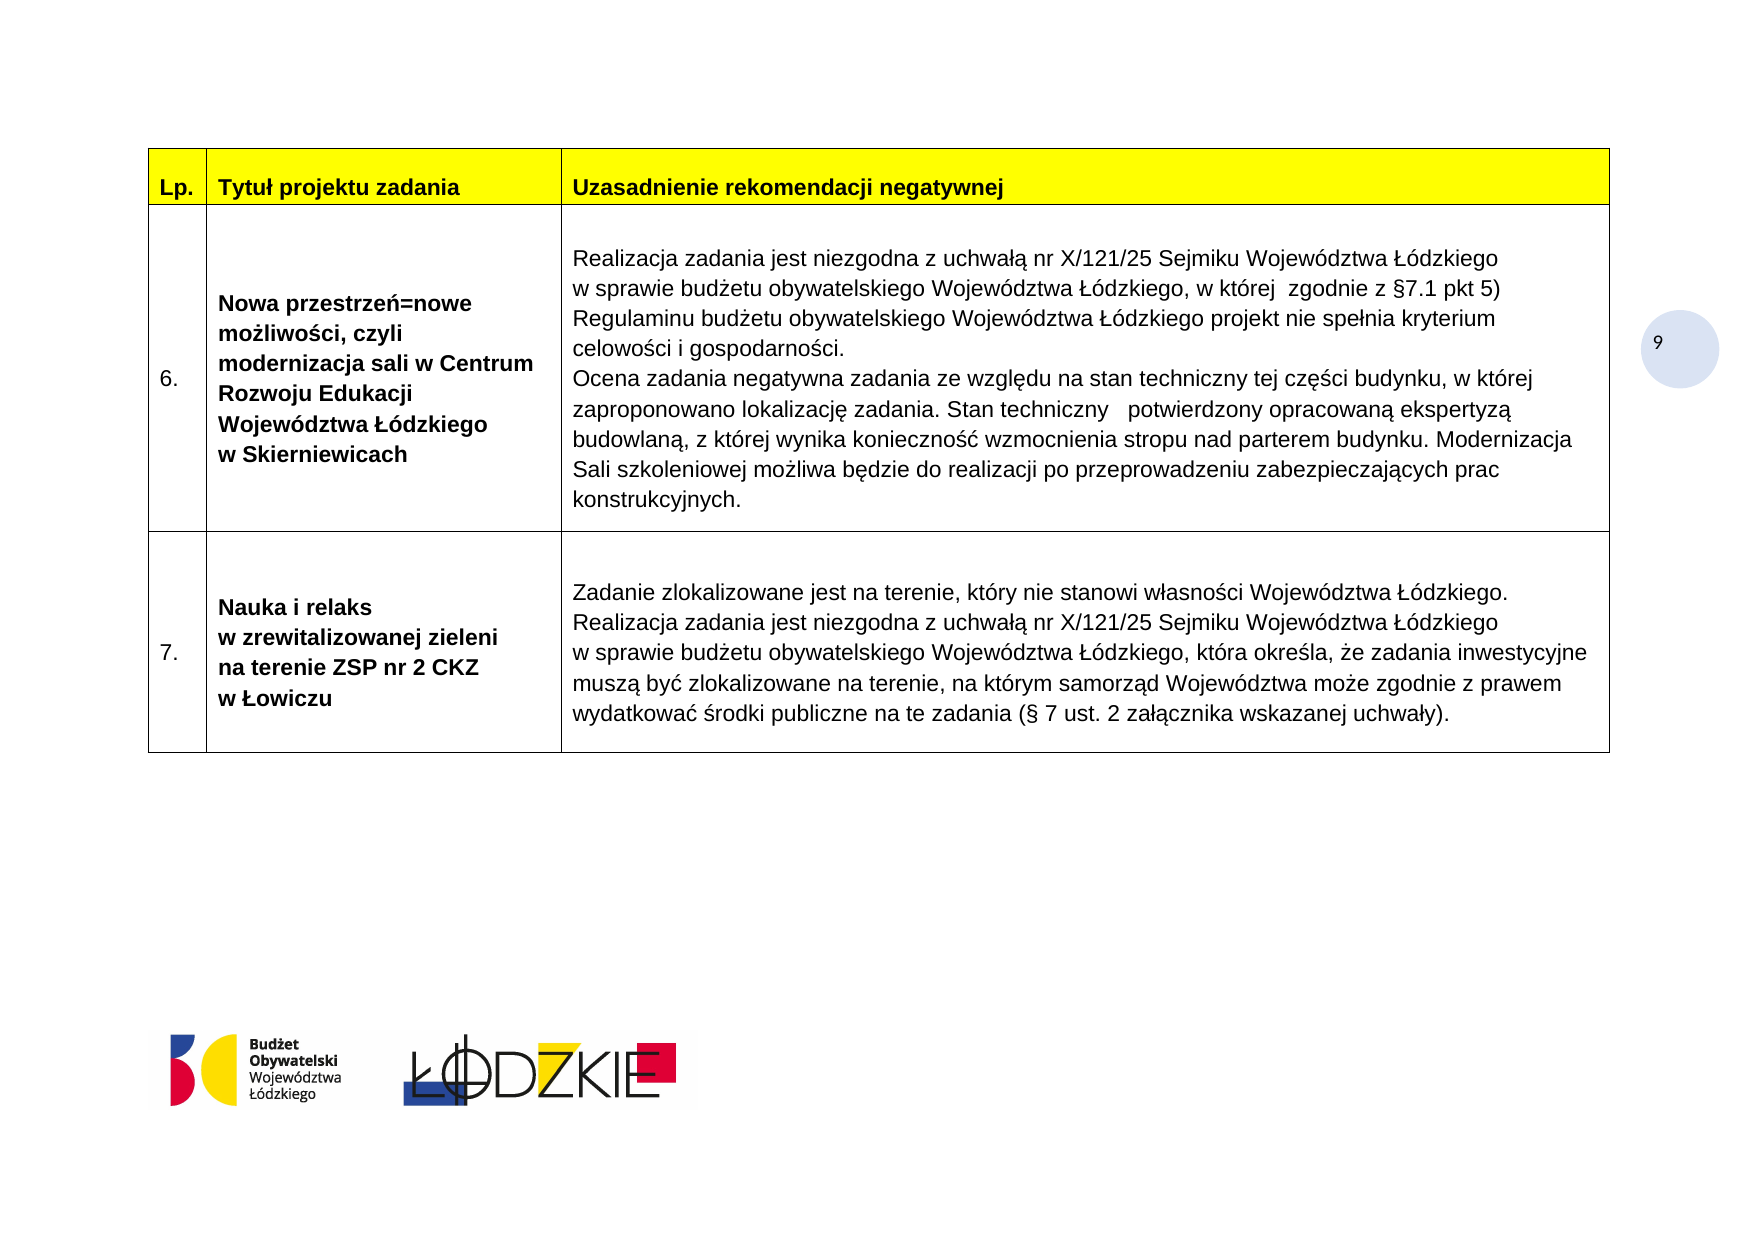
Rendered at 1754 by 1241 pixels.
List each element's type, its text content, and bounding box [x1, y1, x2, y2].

table_cell Uzasadnienie rekomendacji negatywnej [562, 149, 1609, 204]
table_cell Tytuł projektu zadania [207, 149, 561, 204]
table_cell Lp. [149, 149, 206, 204]
table_cell Nowa przestrzeń=nowe możliwości, czyli modernizacja sali w Centrum Rozwoju Edukacji Województwa Łódzkiego w Skierniewicach [207, 205, 561, 531]
table_cell Nauka i relaks w zrewitalizowanej zieleni na terenie ZSP nr 2 CKZ w Łowiczu [207, 532, 561, 752]
table_cell Zadanie zlokalizowane jest na terenie, który nie stanowi własności Województwa Łódzkiego. Realizacja zadania jest niezgodna z uchwałą nr X/121/25 Sejmiku Województwa Łódzkiego w sprawie budżetu obywatelskiego Województwa Łódzkiego, która określa, że zadania inwestycyjne muszą być zlokalizowane na terenie, na którym samorząd Województwa może zgodnie z prawem wydatkować środki publiczne na te zadania (§ 7 ust. 2 załącznika wskazanej uchwały). [562, 532, 1609, 752]
table_cell Realizacja zadania jest niezgodna z uchwałą nr X/121/25 Sejmiku Województwa Łódzkiego w sprawie budżetu obywatelskiego Województwa Łódzkiego, w której zgodnie z §7.1 pkt 5) Regulaminu budżetu obywatelskiego Województwa Łódzkiego projekt nie spełnia kryterium celowości i gospodarności. Ocena zadania negatywna zadania ze względu na stan techniczny tej części budynku, w której zaproponowano lokalizację zadania. Stan techniczny potwierdzony opracowaną ekspertyzą budowlaną, z której wynika konieczność wzmocnienia stropu nad parterem budynku. Modernizacja Sali szkoleniowej możliwa będzie do realizacji po przeprowadzeniu zabezpieczających prac konstrukcyjnych. [562, 205, 1609, 531]
picture [147, 1030, 698, 1110]
table_cell 6. [149, 205, 206, 531]
table_cell 7. [149, 532, 206, 752]
